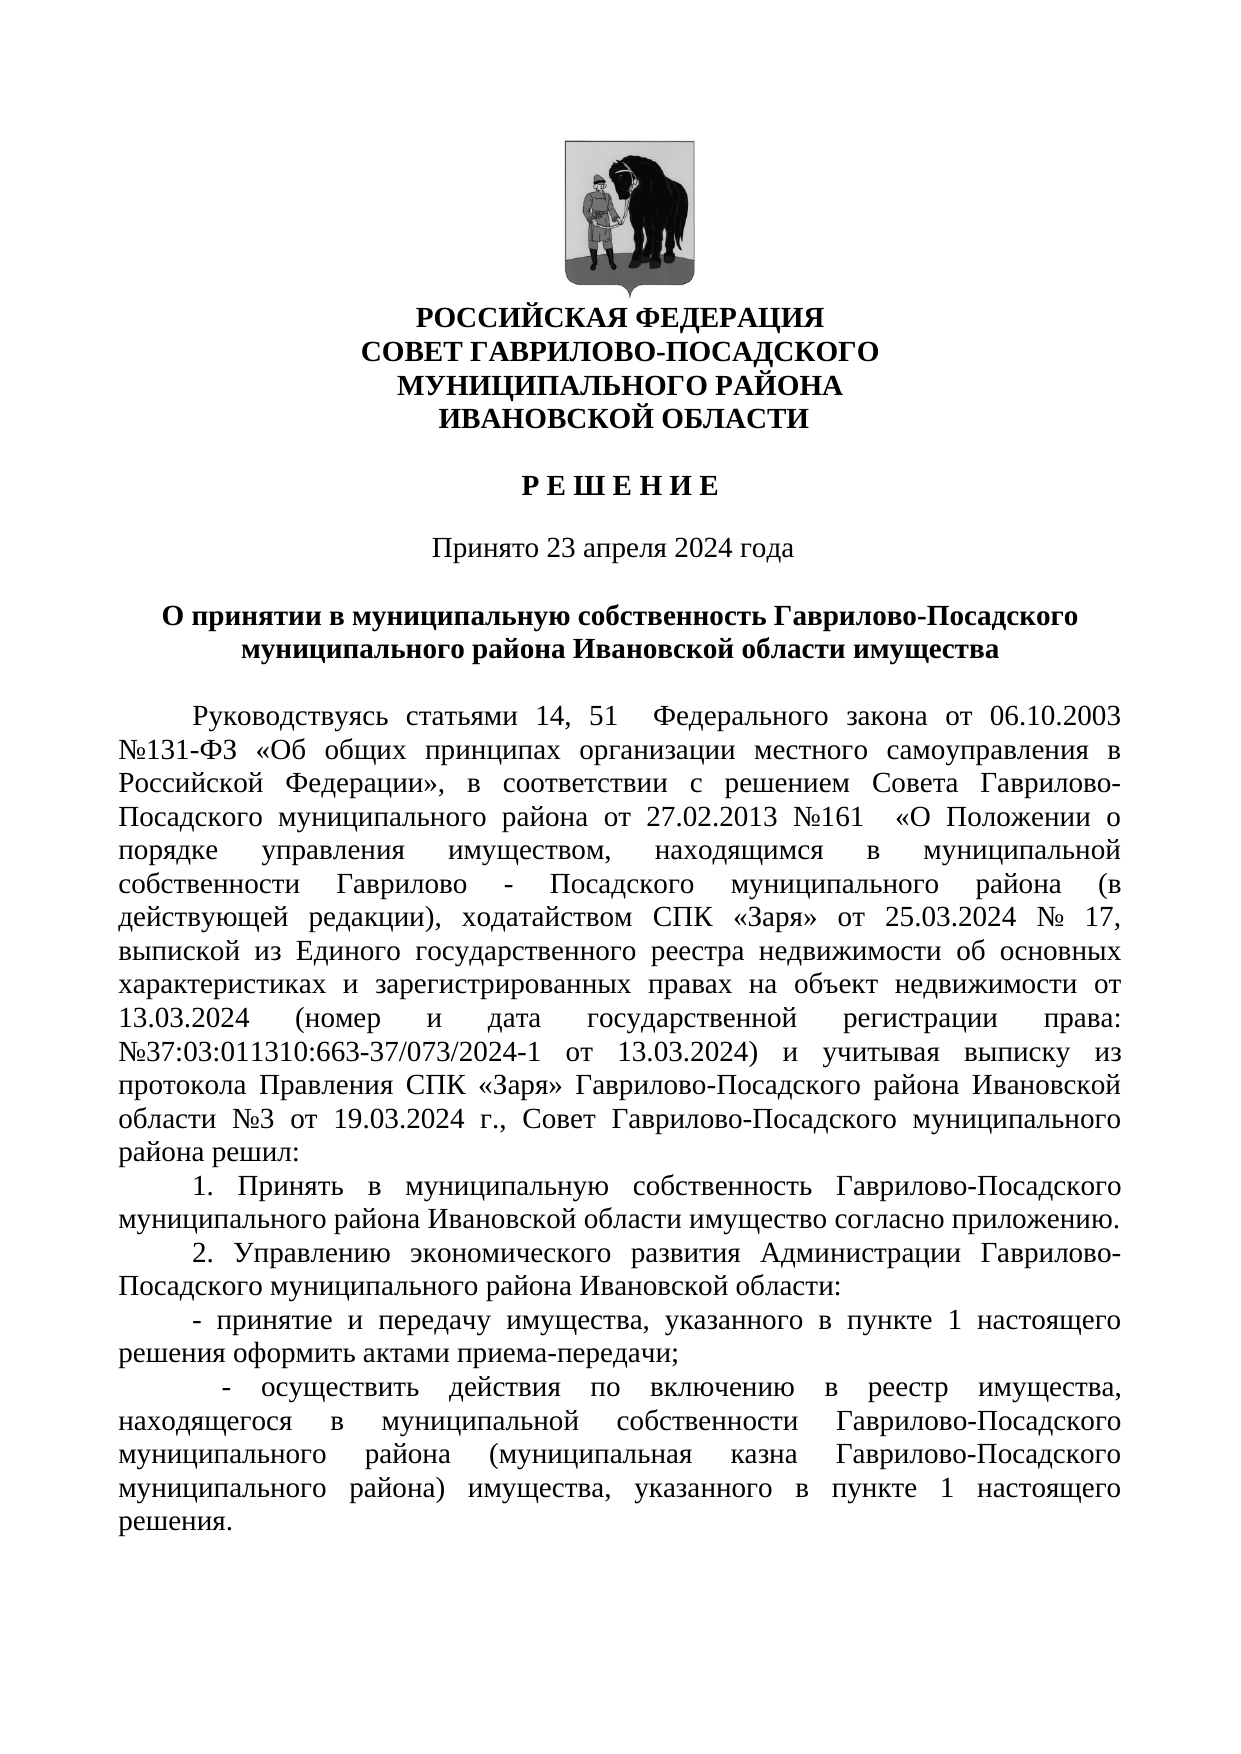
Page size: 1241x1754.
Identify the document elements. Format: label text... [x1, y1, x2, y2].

text МУНИЦИПАЛЬНОГО РАЙОНА [118, 368, 1122, 401]
text Руководствуясь статьями 14, 51 Федерального закона от 06.10.2003 №131-ФЗ «Об общих принципах организации местного самоуправления в Российской Федерации», в соответствии с решением Совета Гаврилово-Посадского муниципального района от 27.02.2013 №161 «О Положении о порядке управления имуществом, находящимся в муниципальной собственности Гаврилово - Посадского муниципального района (в действующей редакции), ходатайством СПК «Заря» от 25.03.2024 № 17, выпиской из Единого государственного реестра недвижимости об основных характеристиках и зарегистрированных правах на объект недвижимости от 13.03.2024 (номер и дата государственной регистрации права: №37:03:011310:663-37/073/2024-1 от 13.03.2024) и учитывая выписку из протокола Правления СПК «Заря» Гаврилово-Посадского района Ивановской области №3 от 19.03.2024 г., Совет Гаврилово-Посадского муниципального района решил: [118, 698, 1122, 1168]
text - принятие и передачу имущества, указанного в пункте 1 настоящего решения оформить актами приема-передачи; [118, 1302, 1123, 1369]
text Р Е Ш Е Н И Е [118, 468, 1122, 502]
text СОВЕТ ГАВРИЛОВО-ПОСАДСКОГО [118, 334, 1122, 368]
text О принятии в муниципальную собственность Гаврилово-Посадского муниципального района Ивановской области имущества [118, 598, 1122, 665]
text ИВАНОВСКОЙ ОБЛАСТИ [118, 401, 1122, 435]
picture [562, 138, 697, 300]
text 1. Принять в муниципальную собственность Гаврилово-Посадского муниципального района Ивановской области имущество согласно приложению. [118, 1168, 1122, 1235]
text Принято 23 апреля 2024 года [118, 531, 940, 564]
text 2. Управлению экономического развития Администрации Гаврилово-Посадского муниципального района Ивановской области: [118, 1235, 1122, 1302]
text - осуществить действия по включению в реестр имущества, находящегося в муниципальной собственности Гаврилово-Посадского муниципального района (муниципальная казна Гаврилово-Посадского муниципального района) имущества, указанного в пункте 1 настоящего решения. [118, 1369, 1122, 1537]
text РОССИЙСКАЯ ФЕДЕРАЦИЯ [118, 301, 1122, 334]
